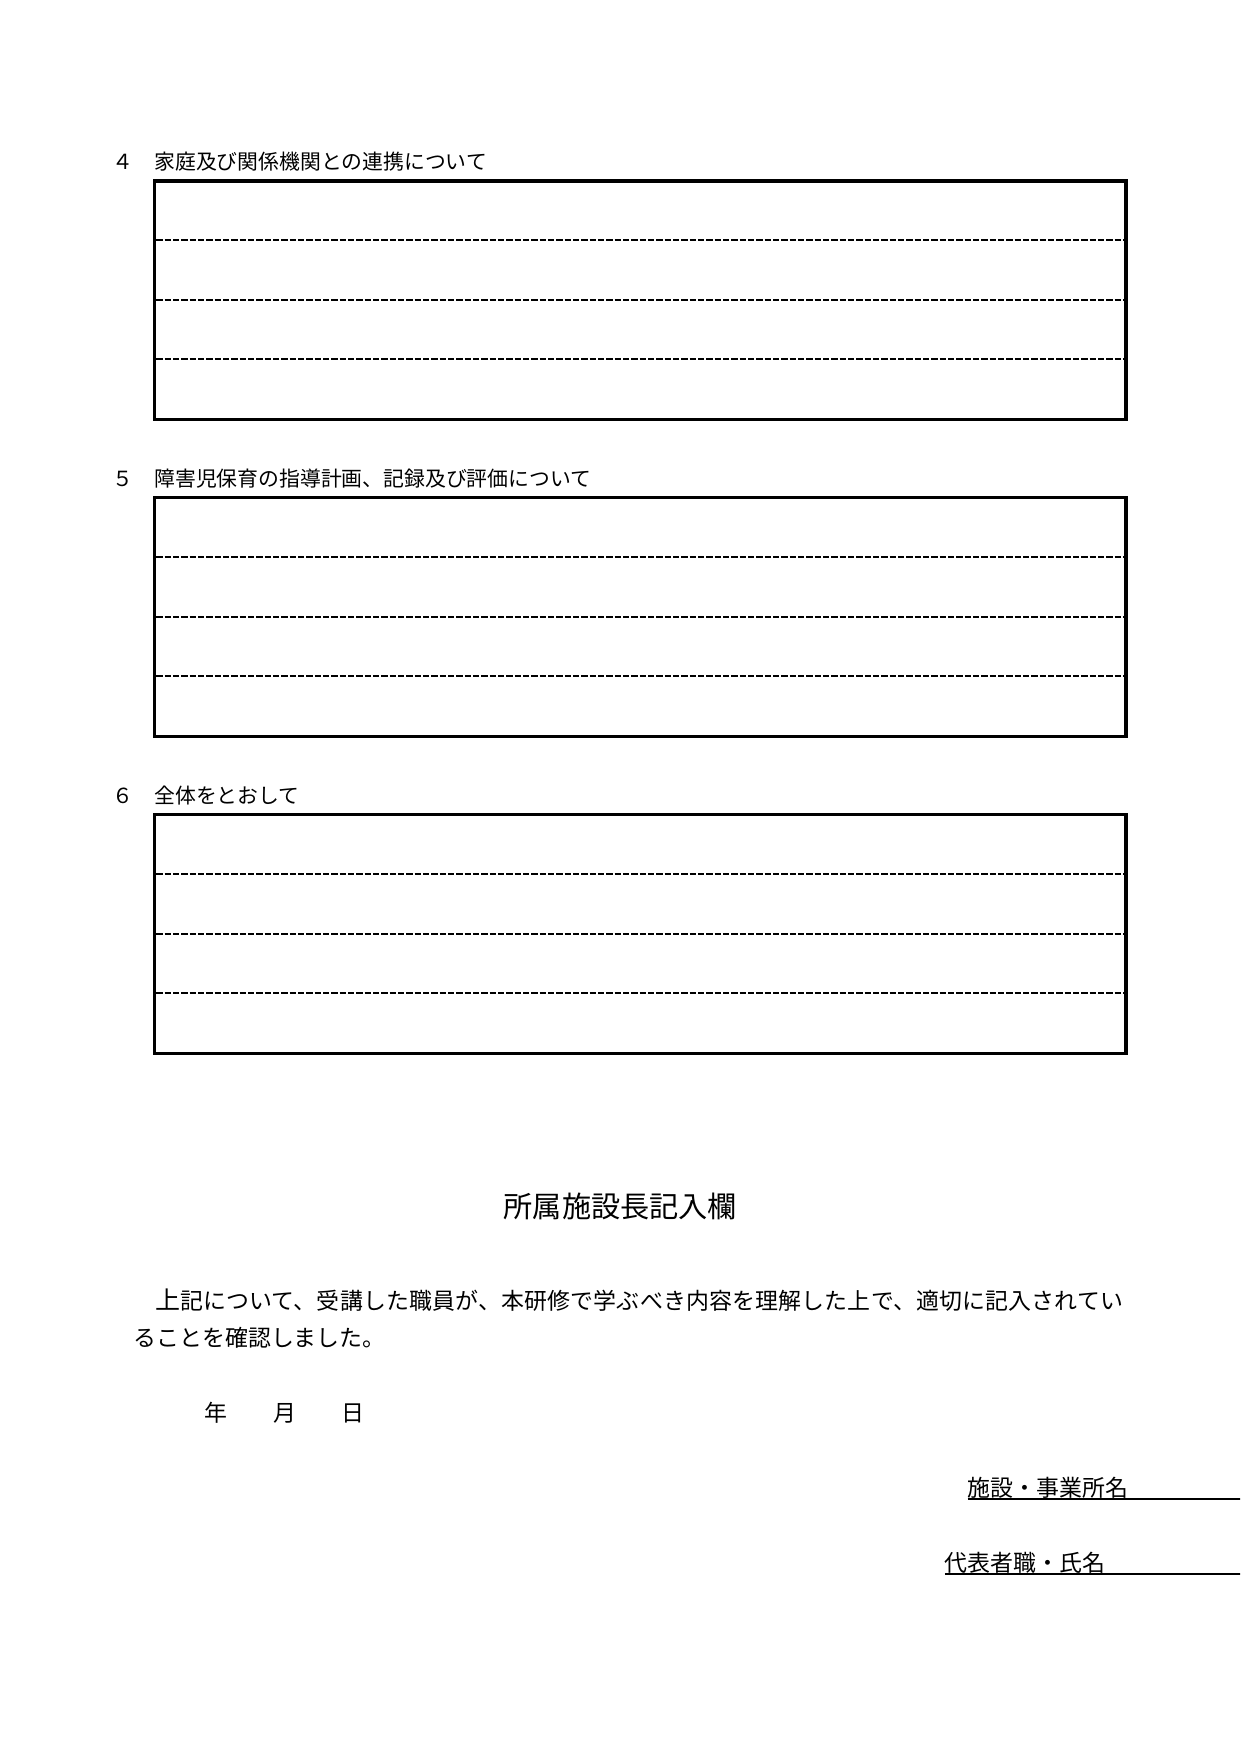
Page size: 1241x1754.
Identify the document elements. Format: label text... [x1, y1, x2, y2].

table_cell [156, 873, 1124, 932]
text 所属施設長記入欄 [112, 1167, 1128, 1242]
table_header [156, 499, 1124, 556]
text 上記について、受講した職員が、本研修で学ぶべき内容を理解した上で、適切に記入されていることを確認しました。 [112, 1280, 1128, 1355]
text 年 月 日 [112, 1392, 1128, 1430]
table_cell [156, 992, 1124, 1052]
table_cell [156, 239, 1124, 299]
table_cell [156, 933, 1124, 992]
text 代表者職・氏名 [112, 1542, 1105, 1580]
table_cell [156, 358, 1124, 418]
text ５ 障害児保育の指導計画、記録及び評価について [112, 459, 1128, 496]
table_cell [156, 616, 1124, 675]
table_cell [156, 675, 1124, 735]
text ４ 家庭及び関係機関との連携について [112, 142, 1128, 179]
table_header [156, 816, 1124, 873]
text 施設・事業所名 [112, 1467, 1128, 1505]
table_cell [156, 299, 1124, 358]
table_cell [156, 556, 1124, 616]
text ６ 全体をとおして [112, 776, 1128, 813]
table_header [156, 183, 1124, 239]
